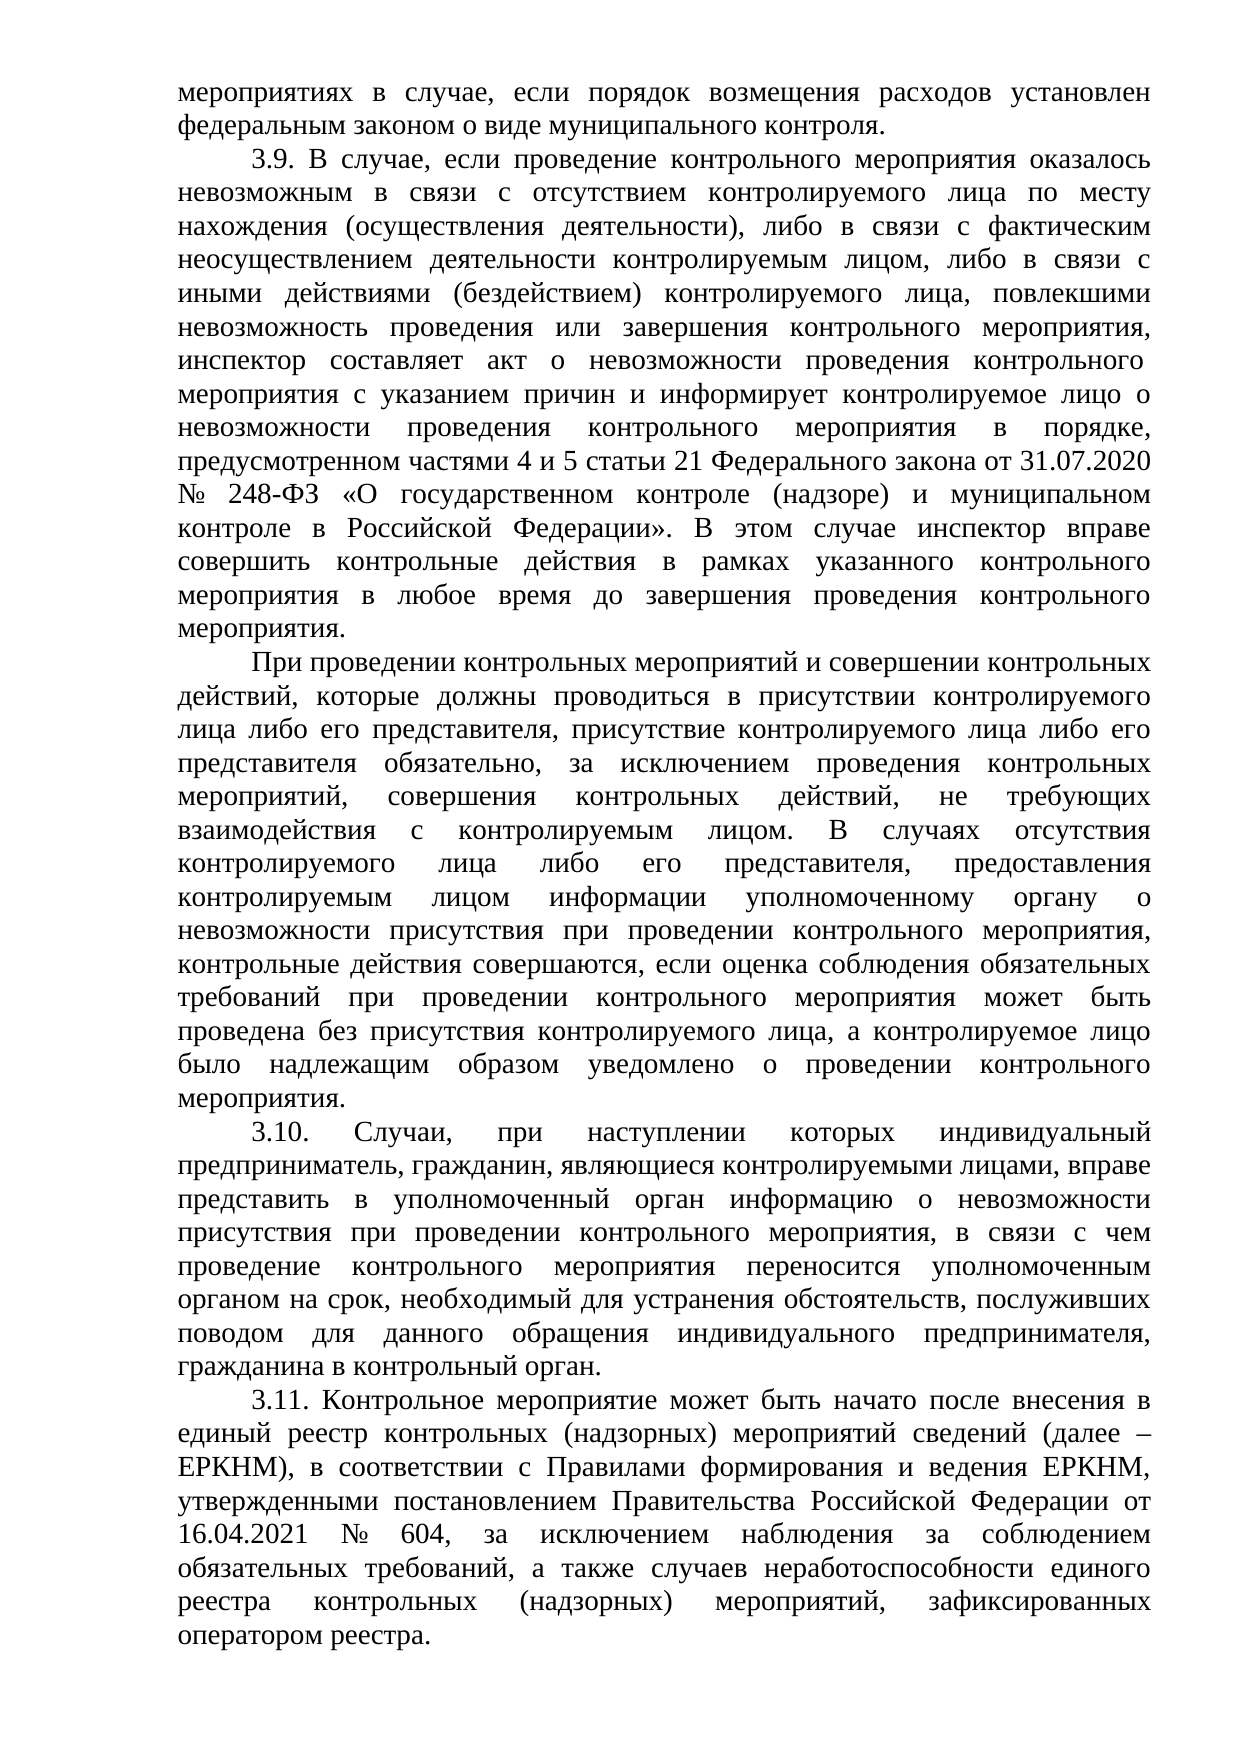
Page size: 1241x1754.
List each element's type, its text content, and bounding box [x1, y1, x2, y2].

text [177, 74, 1152, 141]
text 3.9. В случае, если проведение контрольного мероприятия оказалось невозможным в связи с отсутствием контролируемого лица по месту нахождения (осуществления деятельности), либо в связи с фактическим неосуществлением деятельности контролируемым лицом, либо в связи с иными действиями (бездействием) контролируемого лица, повлекшими невозможность проведения или завершения контрольного мероприятия, инспектор составляет акт о невозможности проведения контрольного мероприятия с указанием причин и информирует контролируемое лицо о невозможности проведения контрольного мероприятия в порядке, предусмотренном частями 4 и 5 статьи 21 Федерального закона от 31.07.2020 № 248-ФЗ «О государственном контроле (надзоре) и муниципальном контроле в Российской Федерации». В этом случае инспектор вправе совершить контрольные действия в рамках указанного контрольного мероприятия в любое время до завершения проведения контрольного мероприятия. [177, 141, 1152, 644]
text При проведении контрольных мероприятий и совершении контрольных действий, которые должны проводиться в присутствии контролируемого лица либо его представителя, присутствие контролируемого лица либо его представителя обязательно, за исключением проведения контрольных мероприятий, совершения контрольных действий, не требующих взаимодействия с контролируемым лицом. В случаях отсутствия контролируемого лица либо его представителя, предоставления контролируемым лицом информации уполномоченному органу о невозможности присутствия при проведении контрольного мероприятия, контрольные действия совершаются, если оценка соблюдения обязательных требований при проведении контрольного мероприятия может быть проведена без присутствия контролируемого лица, а контролируемое лицо было надлежащим образом уведомлено о проведении контрольного мероприятия. [177, 644, 1152, 1114]
text 3.11. Контрольное мероприятие может быть начато после внесения в единый реестр контрольных (надзорных) мероприятий сведений (далее – ЕРКНМ), в соответствии с Правилами формирования и ведения ЕРКНМ, утвержденными постановлением Правительства Российской Федерации от 16.04.2021 № 604, за исключением наблюдения за соблюдением обязательных требований, а также случаев неработоспособности единого реестра контрольных (надзорных) мероприятий, зафиксированных оператором реестра. [177, 1382, 1152, 1650]
text 3.10. Случаи, при наступлении которых индивидуальный предприниматель, гражданин, являющиеся контролируемыми лицами, вправе представить в уполномоченный орган информацию о невозможности присутствия при проведении контрольного мероприятия, в связи с чем проведение контрольного мероприятия переносится уполномоченным органом на срок, необходимый для устранения обстоятельств, послуживших поводом для данного обращения индивидуального предпринимателя, гражданина в контрольный орган. [177, 1114, 1152, 1382]
